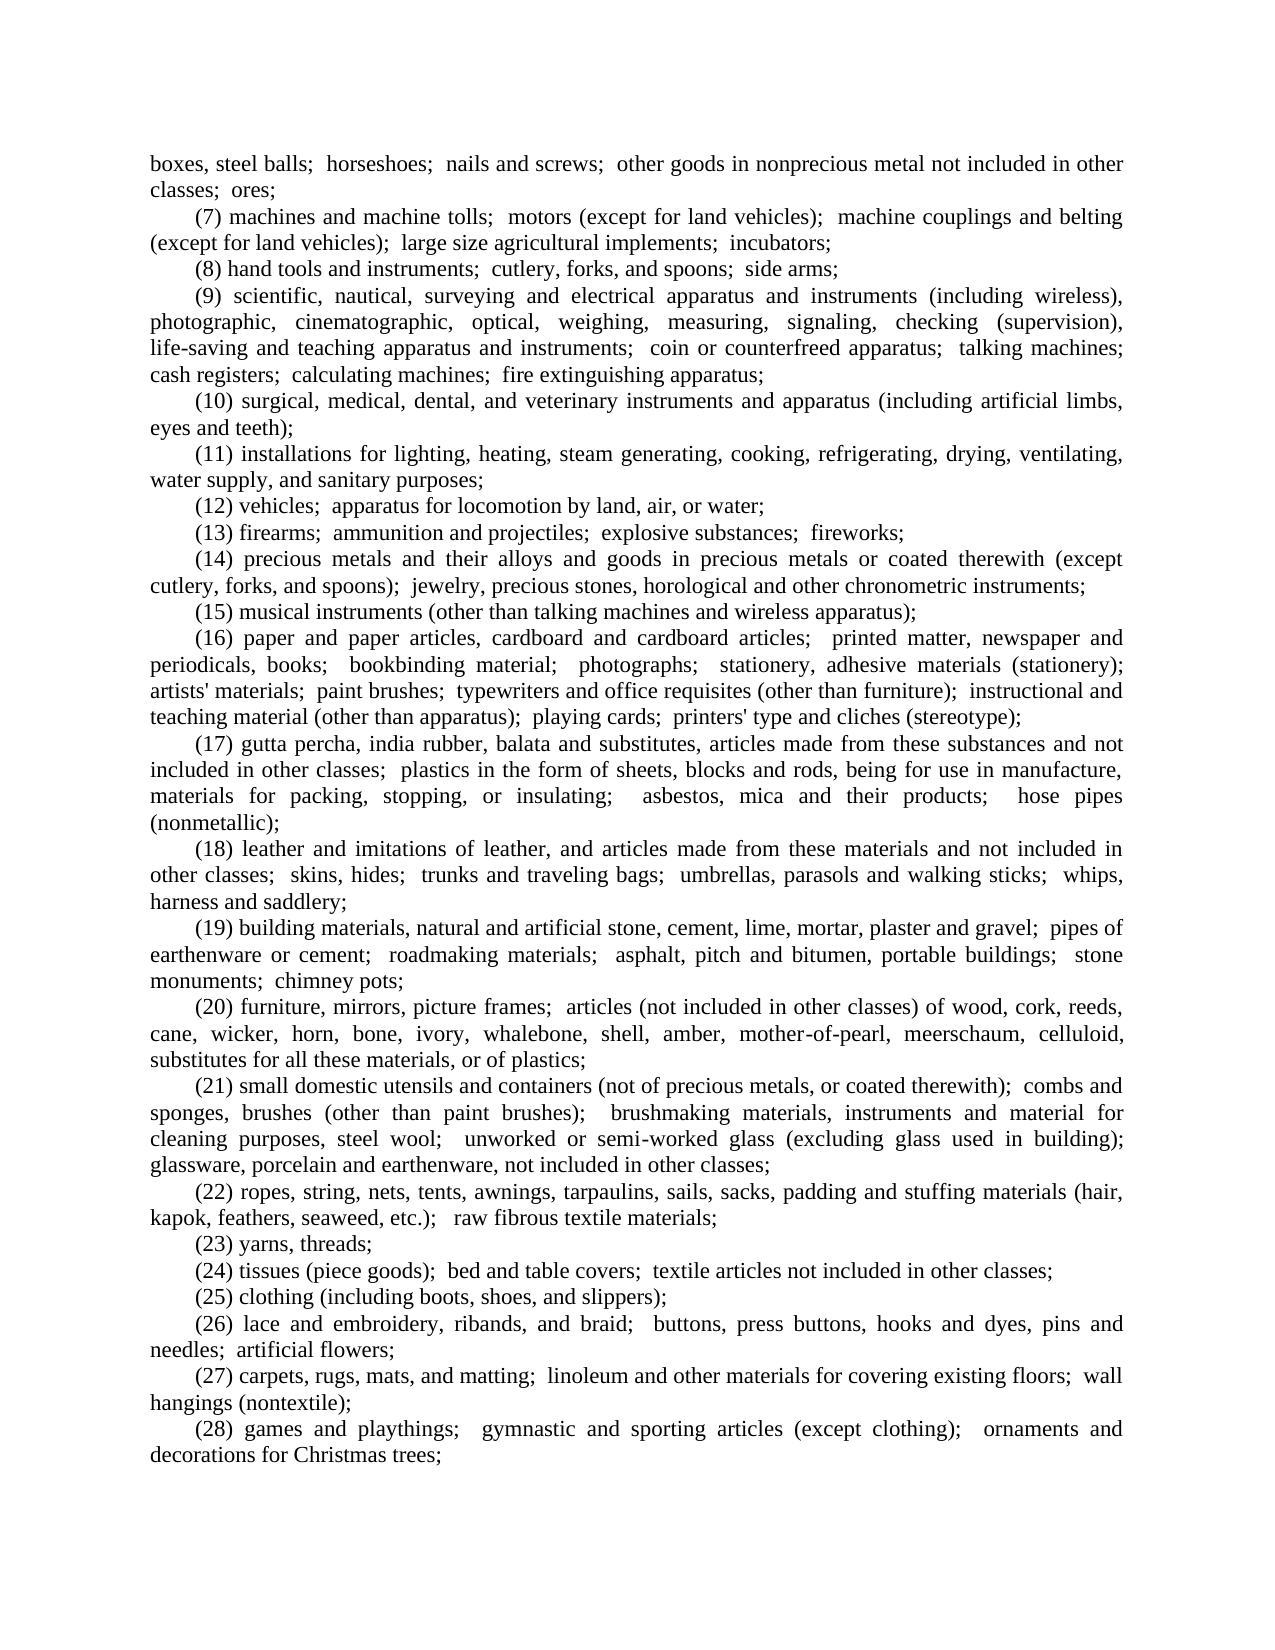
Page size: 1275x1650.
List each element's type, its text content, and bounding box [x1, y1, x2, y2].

text (17) gutta percha, india rubber, balata and substitutes, articles made from these substances and not included in other classes; plastics in the form of sheets, blocks and rods, being for use in manufacture, materials for packing, stopping, or insulating; asbestos, mica and their products; hose pipes (nonmetallic); [150, 730, 1125, 835]
text (14) precious metals and their alloys and goods in precious metals or coated therewith (except cutlery, forks, and spoons); jewelry, precious stones, horological and other chronometric instruments; [150, 545, 1125, 598]
text (9) scientific, nautical, surveying and electrical apparatus and instruments (including wireless), photographic, cinematographic, optical, weighing, measuring, signaling, checking (supervision), life-saving and teaching apparatus and instruments; coin or counterfreed apparatus; talking machines; cash registers; calculating machines; fire extinguishing apparatus; [150, 282, 1125, 387]
text (20) furniture, mirrors, picture frames; articles (not included in other classes) of wood, cork, reeds, cane, wicker, horn, bone, ivory, whalebone, shell, amber, mother-of-pearl, meerschaum, celluloid, substitutes for all these materials, or of plastics; [150, 993, 1125, 1072]
text (28) games and playthings; gymnastic and sporting articles (except clothing); ornaments and decorations for Christmas trees; [150, 1415, 1125, 1468]
text (27) carpets, rugs, mats, and matting; linoleum and other materials for covering existing floors; wall hangings (nontextile); [150, 1362, 1125, 1415]
text (7) machines and machine tolls; motors (except for land vehicles); machine couplings and belting (except for land vehicles); large size agricultural implements; incubators; [150, 203, 1125, 255]
text (12) vehicles; apparatus for locomotion by land, air, or water; [150, 493, 1125, 519]
text (13) firearms; ammunition and projectiles; explosive substances; fireworks; [150, 519, 1125, 545]
text (19) building materials, natural and artificial stone, cement, lime, mortar, plaster and gravel; pipes of earthenware or cement; roadmaking materials; asphalt, pitch and bitumen, portable buildings; stone monuments; chimney pots; [150, 914, 1125, 993]
text (24) tissues (piece goods); bed and table covers; textile articles not included in other classes; [150, 1257, 1125, 1283]
text (25) clothing (including boots, shoes, and slippers); [150, 1283, 1125, 1309]
text (16) paper and paper articles, cardboard and cardboard articles; printed matter, newspaper and periodicals, books; bookbinding material; photographs; stationery, adhesive materials (stationery); artists' materials; paint brushes; typewriters and office requisites (other than furniture); instructional and teaching material (other than apparatus); playing cards; printers' type and cliches (stereotype); [150, 624, 1125, 730]
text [150, 150, 1125, 203]
text (8) hand tools and instruments; cutlery, forks, and spoons; side arms; [150, 255, 1125, 282]
text (18) leather and imitations of leather, and articles made from these materials and not included in other classes; skins, hides; trunks and traveling bags; umbrellas, parasols and walking sticks; whips, harness and saddlery; [150, 835, 1125, 914]
text (26) lace and embroidery, ribands, and braid; buttons, press buttons, hooks and dyes, pins and needles; artificial flowers; [150, 1309, 1125, 1362]
text (11) installations for lighting, heating, steam generating, cooking, refrigerating, drying, ventilating, water supply, and sanitary purposes; [150, 440, 1125, 493]
text (15) musical instruments (other than talking machines and wireless apparatus); [150, 598, 1125, 624]
text (23) yarns, threads; [150, 1231, 1125, 1257]
text (10) surgical, medical, dental, and veterinary instruments and apparatus (including artificial limbs, eyes and teeth); [150, 387, 1125, 440]
text (21) small domestic utensils and containers (not of precious metals, or coated therewith); combs and sponges, brushes (other than paint brushes); brushmaking materials, instruments and material for cleaning purposes, steel wool; unworked or semi-worked glass (excluding glass used in building); glassware, porcelain and earthenware, not included in other classes; [150, 1072, 1125, 1178]
text (22) ropes, string, nets, tents, awnings, tarpaulins, sails, sacks, padding and stuffing materials (hair, kapok, feathers, seaweed, etc.); raw fibrous textile materials; [150, 1178, 1125, 1231]
